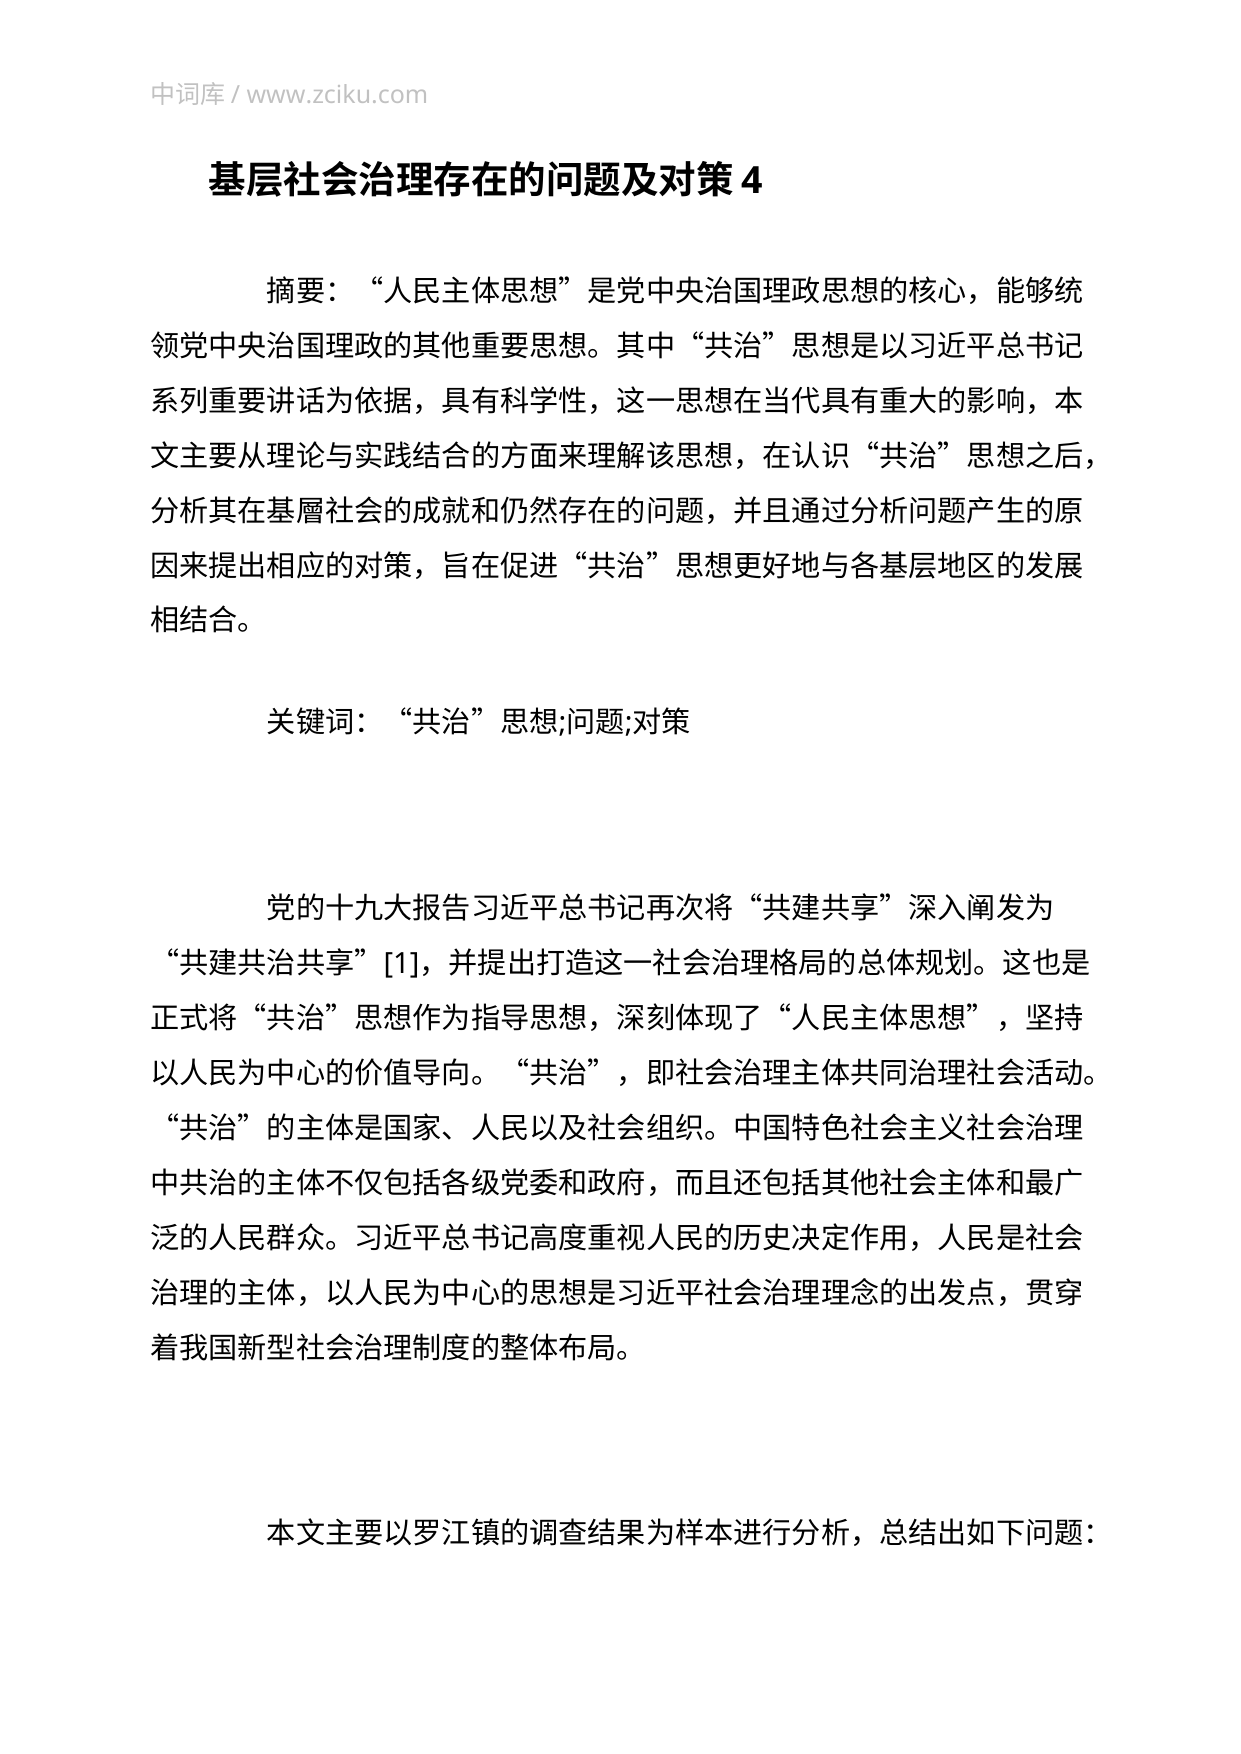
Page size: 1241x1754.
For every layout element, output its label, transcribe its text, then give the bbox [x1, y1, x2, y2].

text 关键词：“共治”思想;问题;对策 [150, 699, 1090, 741]
text 基层社会治理存在的问题及对策4 [150, 150, 1090, 204]
text 摘要：“人民主体思想”是党中央治国理政思想的核心，能够统领党中央治国理政的其他重要思想。其中“共治”思想是以习近平总书记系列重要讲话为依据，具有科学性，这一思想在当代具有重大的影响，本文主要从理论与实践结合的方面来理解该思想，在认识“共治”思想之后，分析其在基層社会的成就和仍然存在的问题，并且通过分析问题产生的原因来提出相应的对策，旨在促进“共治”思想更好地与各基层地区的发展相结合。 [150, 268, 1090, 639]
text 本文主要以罗江镇的调查结果为样本进行分析，总结出如下问题： [150, 1510, 1090, 1552]
text 党的十九大报告习近平总书记再次将“共建共享”深入阐发为“共建共治共享”[1]，并提出打造这一社会治理格局的总体规划。这也是正式将“共治”思想作为指导思想，深刻体现了“人民主体思想”，坚持以人民为中心的价值导向。“共治”，即社会治理主体共同治理社会活动。“共治”的主体是国家、人民以及社会组织。中国特色社会主义社会治理中共治的主体不仅包括各级党委和政府，而且还包括其他社会主体和最广泛的人民群众。习近平总书记高度重视人民的历史决定作用，人民是社会治理的主体，以人民为中心的思想是习近平社会治理理念的出发点，贯穿着我国新型社会治理制度的整体布局。 [150, 885, 1090, 1366]
